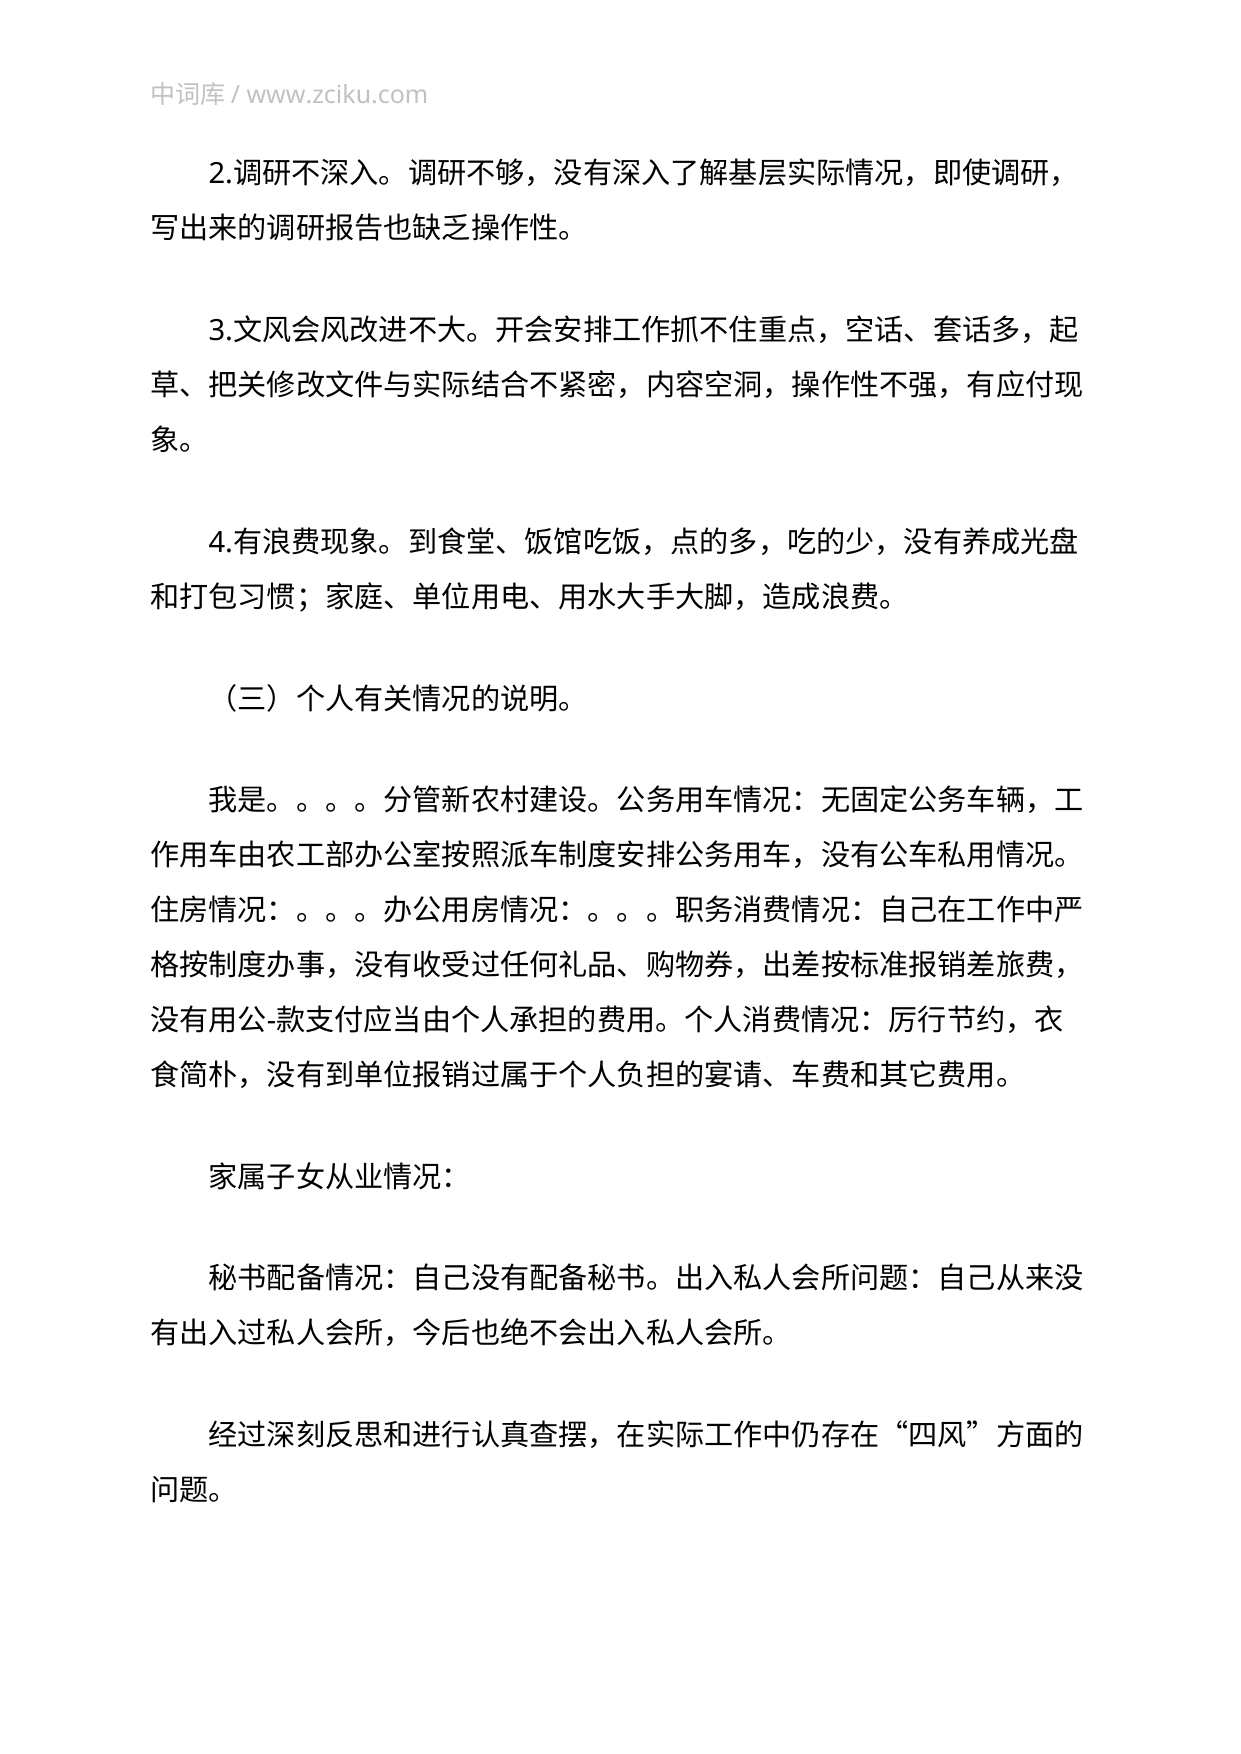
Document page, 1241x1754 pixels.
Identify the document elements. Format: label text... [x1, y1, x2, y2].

text 3.文风会风改进不大。开会安排工作抓不住重点，空话、套话多，起草、把关修改文件与实际结合不紧密，内容空洞，操作性不强，有应付现象。 [150, 307, 1090, 459]
text 2.调研不深入。调研不够，没有深入了解基层实际情况，即使调研，写出来的调研报告也缺乏操作性。 [150, 150, 1090, 247]
text 我是。。。。分管新农村建设。公务用车情况：无固定公务车辆，工作用车由农工部办公室按照派车制度安排公务用车，没有公车私用情况。住房情况：。。。办公用房情况：。。。职务消费情况：自己在工作中严格按制度办事，没有收受过任何礼品、购物券，出差按标准报销差旅费，没有用公-款支付应当由个人承担的费用。个人消费情况：厉行节约，衣食简朴，没有到单位报销过属于个人负担的宴请、车费和其它费用。 [150, 777, 1090, 1094]
text （三）个人有关情况的说明。 [150, 675, 1090, 717]
text 秘书配备情况：自己没有配备秘书。出入私人会所问题：自己从来没有出入过私人会所，今后也绝不会出入私人会所。 [150, 1255, 1090, 1352]
text 经过深刻反思和进行认真查摆，在实际工作中仍存在“四风”方面的问题。 [150, 1412, 1090, 1509]
text 家属子女从业情况： [150, 1153, 1090, 1196]
text 4.有浪费现象。到食堂、饭馆吃饭，点的多，吃的少，没有养成光盘和打包习惯；家庭、单位用电、用水大手大脚，造成浪费。 [150, 518, 1090, 616]
